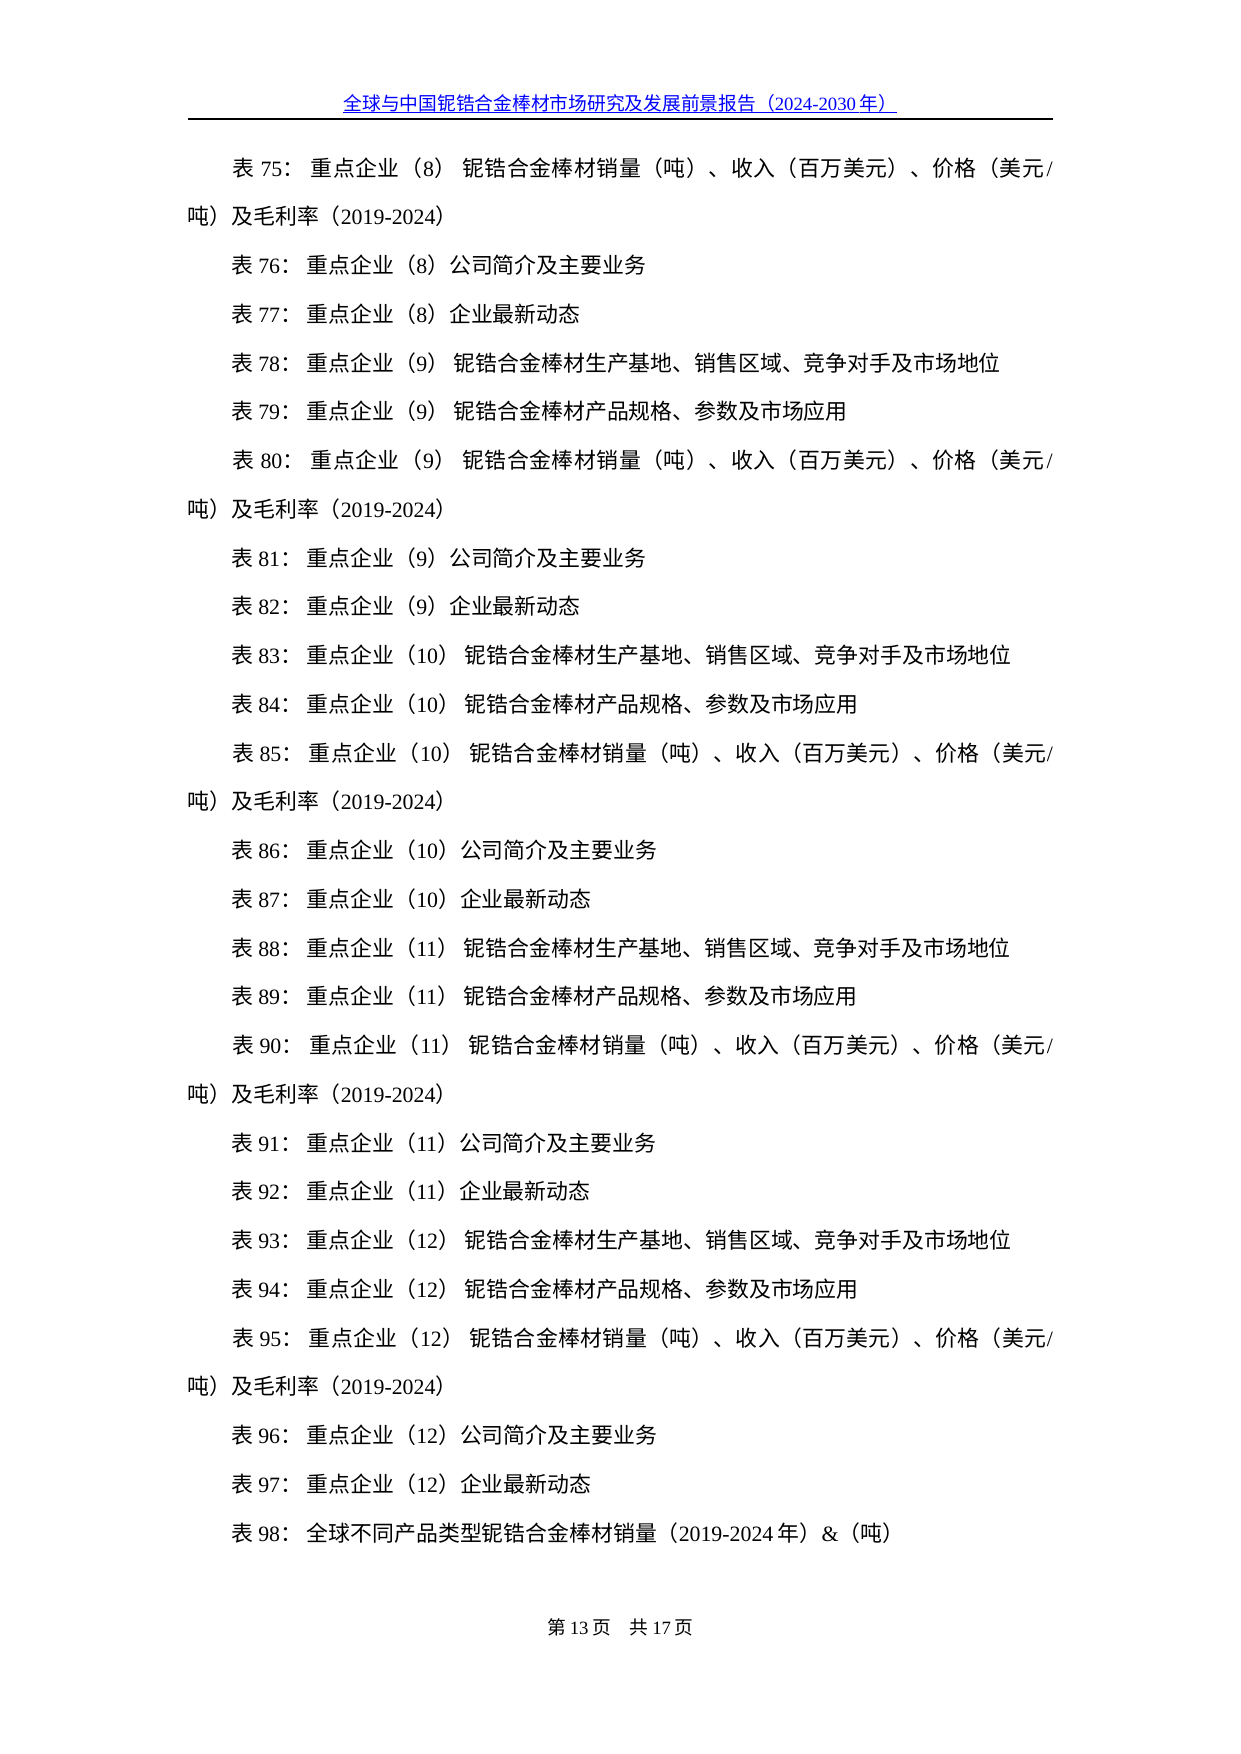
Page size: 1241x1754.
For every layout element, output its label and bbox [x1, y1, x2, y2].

text [187, 150, 1053, 1548]
